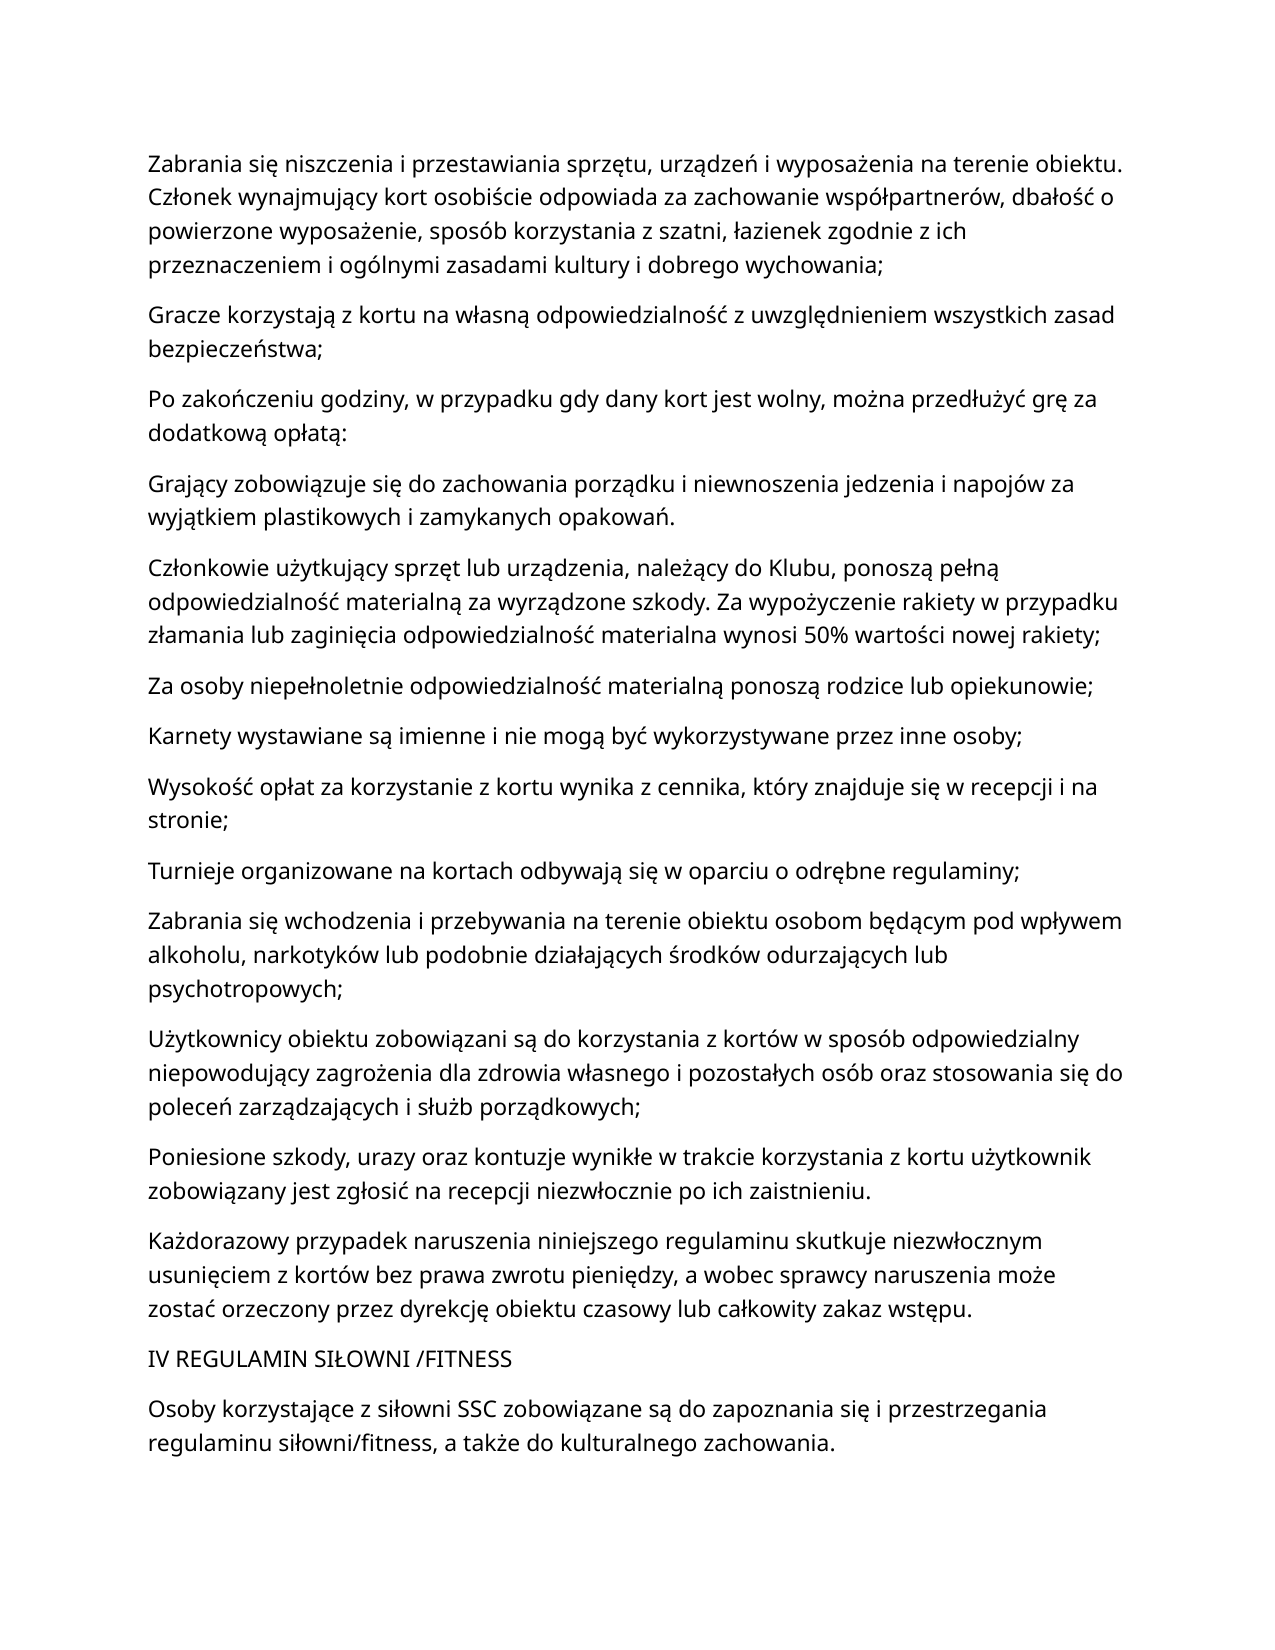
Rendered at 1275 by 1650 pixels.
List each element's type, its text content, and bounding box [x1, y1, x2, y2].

text Za osoby niepełnoletnie odpowiedzialność materialną ponoszą rodzice lub opiekunowie; [148, 670, 1127, 701]
text Grający zobowiązuje się do zachowania porządku i niewnoszenia jedzenia i napojów za wyjątkiem plastikowych i zamykanych opakowań. [148, 468, 1127, 533]
text Zabrania się niszczenia i przestawiania sprzętu, urządzeń i wyposażenia na terenie obiektu. Członek wynajmujący kort osobiście odpowiada za zachowanie współpartnerów, dbałość o powierzone wyposażenie, sposób korzystania z szatni, łazienek zgodnie z ich przeznaczeniem i ogólnymi zasadami kultury i dobrego wychowania; [148, 148, 1127, 280]
text Członkowie użytkujący sprzęt lub urządzenia, należący do Klubu, ponoszą pełną odpowiedzialność materialną za wyrządzone szkody. Za wypożyczenie rakiety w przypadku złamania lub zaginięcia odpowiedzialność materialna wynosi 50% wartości nowej rakiety; [148, 552, 1127, 651]
text Każdorazowy przypadek naruszenia niniejszego regulaminu skutkuje niezwłocznym usunięciem z kortów bez prawa zwrotu pieniędzy, a wobec sprawcy naruszenia może zostać orzeczony przez dyrekcję obiektu czasowy lub całkowity zakaz wstępu. [148, 1225, 1127, 1324]
text Wysokość opłat za korzystanie z kortu wynika z cennika, który znajduje się w recepcji i na stronie; [148, 771, 1127, 836]
text Osoby korzystające z siłowni SSC zobowiązane są do zapoznania się i przestrzegania regulaminu siłowni/fitness, a także do kulturalnego zachowania. [148, 1393, 1127, 1458]
text Turnieje organizowane na kortach odbywają się w oparciu o odrębne regulaminy; [148, 855, 1127, 886]
text Użytkownicy obiektu zobowiązani są do korzystania z kortów w sposób odpowiedzialny niepowodujący zagrożenia dla zdrowia własnego i pozostałych osób oraz stosowania się do poleceń zarządzających i służb porządkowych; [148, 1023, 1127, 1122]
text Poniesione szkody, urazy oraz kontuzje wynikłe w trakcie korzystania z kortu użytkownik zobowiązany jest zgłosić na recepcji niezwłocznie po ich zaistnieniu. [148, 1141, 1127, 1206]
text IV REGULAMIN SIŁOWNI /FITNESS [148, 1343, 1127, 1374]
text Zabrania się wchodzenia i przebywania na terenie obiektu osobom będącym pod wpływem alkoholu, narkotyków lub podobnie działających środków odurzających lub psychotropowych; [148, 905, 1127, 1004]
text Po zakończeniu godziny, w przypadku gdy dany kort jest wolny, można przedłużyć grę za dodatkową opłatą: [148, 383, 1127, 448]
text Karnety wystawiane są imienne i nie mogą być wykorzystywane przez inne osoby; [148, 720, 1127, 751]
text Gracze korzystają z kortu na własną odpowiedzialność z uwzględnieniem wszystkich zasad bezpieczeństwa; [148, 299, 1127, 364]
